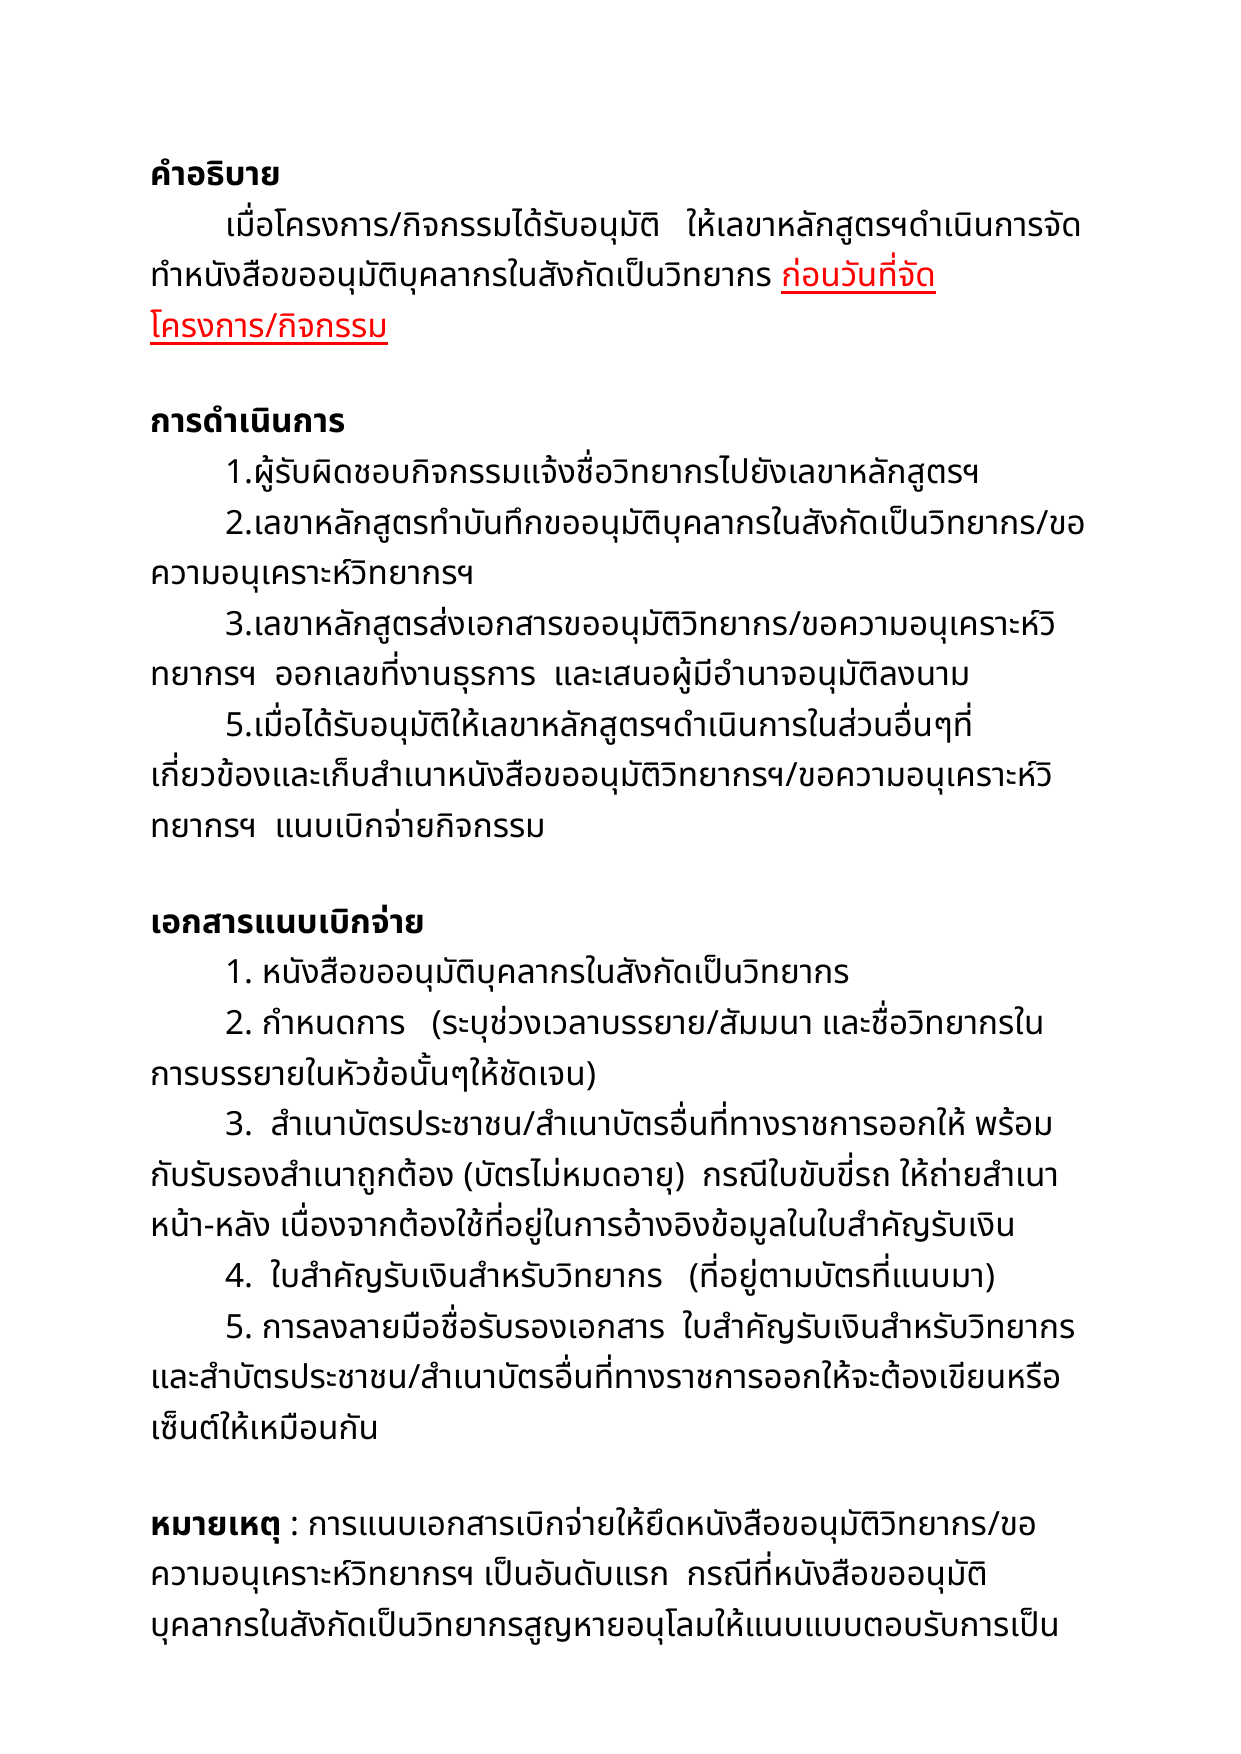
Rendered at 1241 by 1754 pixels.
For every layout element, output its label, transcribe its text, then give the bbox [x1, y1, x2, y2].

text 2.เลขาหลักสูตรทำบันทึกขออนุมัติบุคลากรในสังกัดเป็นวิทยากร/ขอความอนุเคราะห์วิทยากรฯ [150, 498, 1141, 599]
text 2. กำหนดการ (ระบุช่วงเวลาบรรยาย/สัมมนา และชื่อวิทยากรในการบรรยายในหัวข้อนั้นๆให้ชัดเจน) [150, 999, 1090, 1100]
text 1.ผู้รับผิดชอบกิจกรรมแจ้งชื่อวิทยากรไปยังเลขาหลักสูตรฯ [150, 448, 1090, 498]
text คำอธิบาย [150, 150, 1090, 200]
text 4. ใบสำคัญรับเงินสำหรับวิทยากร (ที่อยู่ตามบัตรที่แนบมา) [150, 1252, 1090, 1302]
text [150, 1499, 1090, 1651]
text 3.เลขาหลักสูตรส่งเอกสารขออนุมัติวิทยากร/ขอความอนุเคราะห์วิทยากรฯ ออกเลขที่งานธุรการ และเสนอผู้มีอำนาจอนุมัติลงนาม [150, 599, 1090, 701]
text 5.เมื่อได้รับอนุมัติให้เลขาหลักสูตรฯดำเนินการในส่วนอื่นๆที่เกี่ยวข้องและเก็บสำเนาหนังสือขออนุมัติวิทยากรฯ/ขอความอนุเคราะห์วิทยากรฯ แนบเบิกจ่ายกิจกรรม [150, 701, 1090, 852]
text 1. หนังสือขออนุมัติบุคลากรในสังกัดเป็นวิทยากร [150, 948, 1090, 999]
text เมื่อโครงการ/กิจกรรมได้รับอนุมัติ ให้เลขาหลักสูตรฯดำเนินการจัดทำหนังสือขออนุมัติบุคลากรในสังกัดเป็นวิทยากร ก่อนวันที่จัดโครงการ/กิจกรรม [150, 200, 1090, 352]
text 5. การลงลายมือชื่อรับรองเอกสาร ใบสำคัญรับเงินสำหรับวิทยากร และสำบัตรประชาชน/สำเนาบัตรอื่นที่ทางราชการออกให้จะต้องเขียนหรือเซ็นต์ให้เหมือนกัน [150, 1302, 1090, 1454]
text 3. สำเนาบัตรประชาชน/สำเนาบัตรอื่นที่ทางราชการออกให้ พร้อมกับรับรองสำเนาถูกต้อง (บัตรไม่หมดอายุ) กรณีใบขับขี่รถ ให้ถ่ายสำเนาหน้า-หลัง เนื่องจากต้องใช้ที่อยู่ในการอ้างอิงข้อมูลในใบสำคัญรับเงิน [150, 1100, 1090, 1252]
text เอกสารแนบเบิกจ่าย [150, 898, 1090, 948]
text การดำเนินการ [150, 397, 1090, 448]
